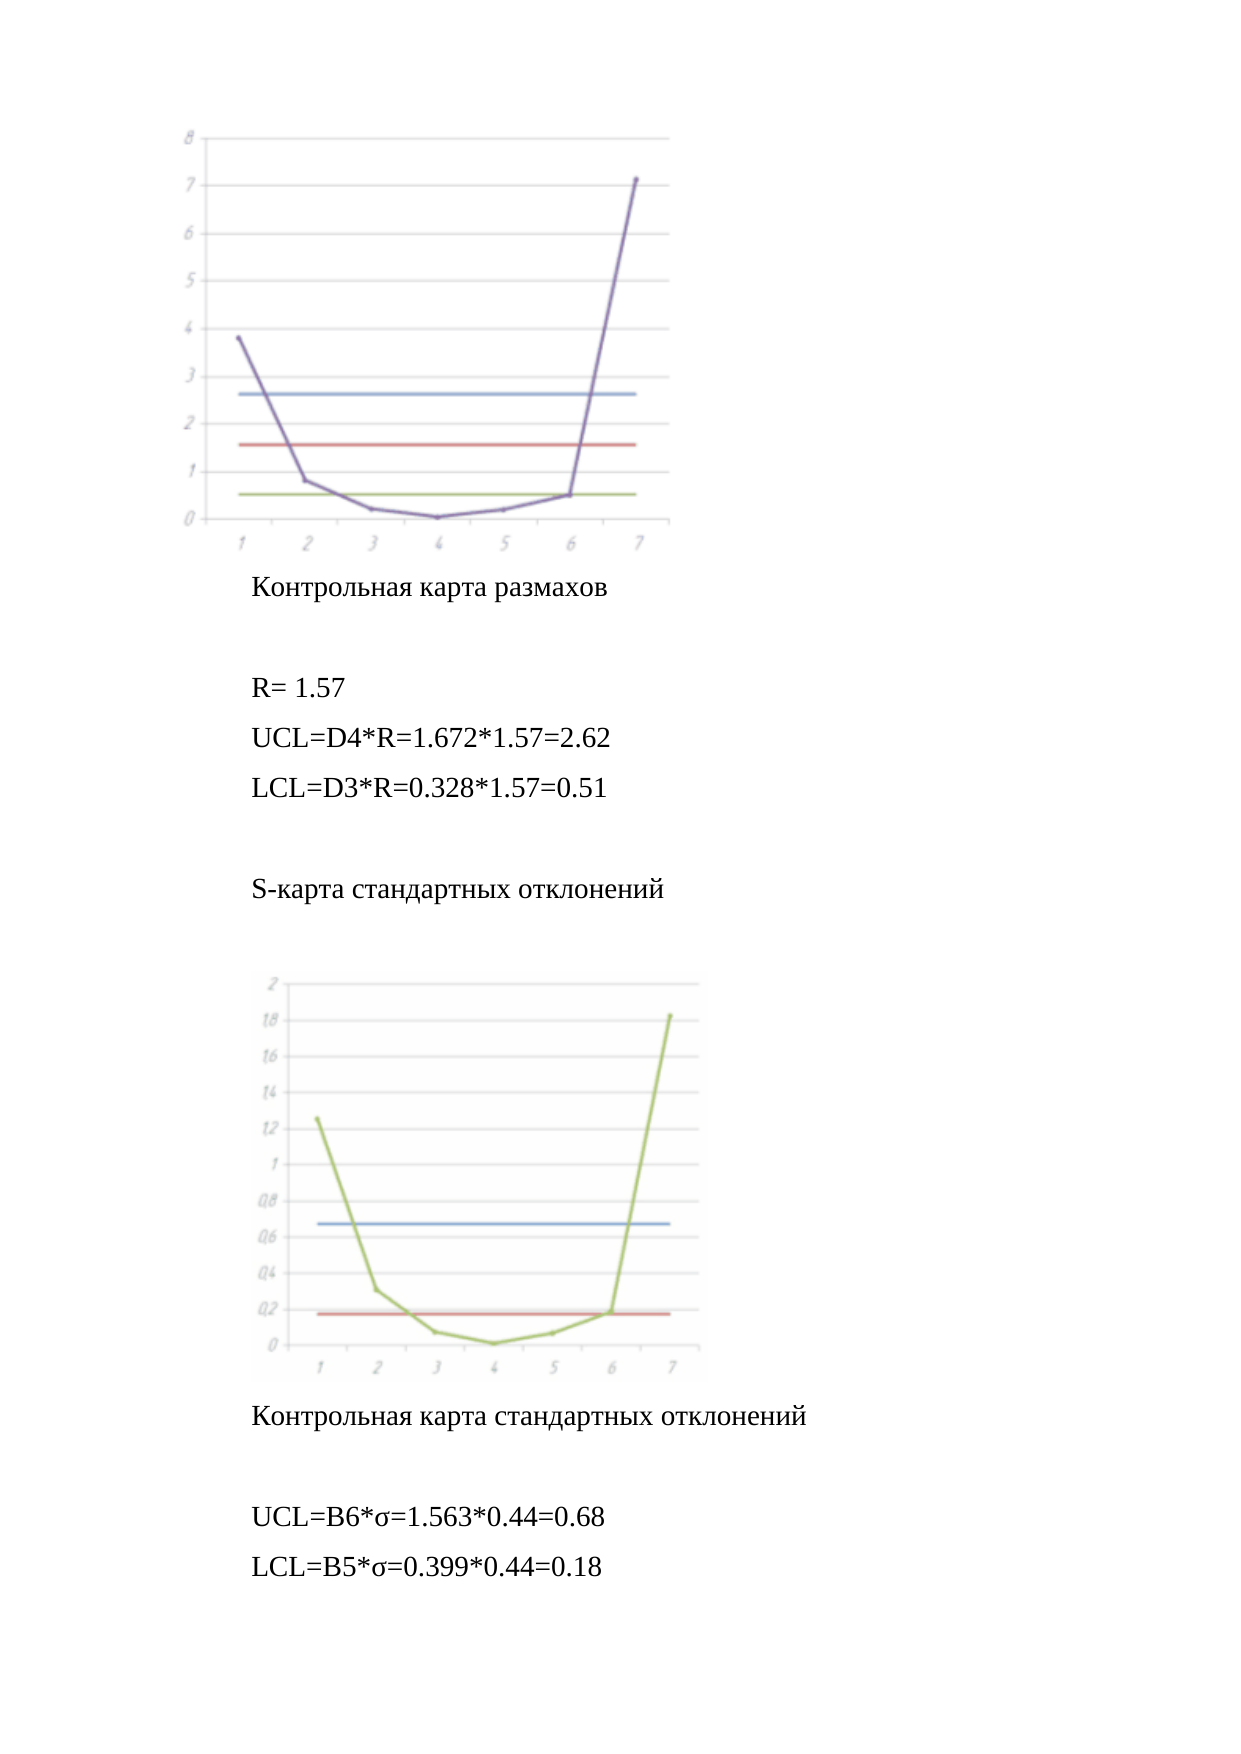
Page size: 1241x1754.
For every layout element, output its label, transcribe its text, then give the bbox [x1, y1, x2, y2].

text LCL=B5*σ=0.399*0.44=0.18 [177, 1549, 1152, 1582]
picture [177, 118, 675, 558]
text UCL=B6*σ=1.563*0.44=0.68 [177, 1499, 1152, 1532]
text LCL=D3*R=0.328*1.57=0.51 [177, 771, 1152, 804]
text Контрольная карта размахов [177, 569, 1152, 603]
picture [251, 971, 708, 1382]
text Контрольная карта стандартных отклонений [177, 1398, 1152, 1432]
text R= 1.57 [177, 670, 1152, 703]
text S-карта стандартных отклонений [177, 871, 1152, 905]
text UCL=D4*R=1.672*1.57=2.62 [177, 720, 1152, 754]
